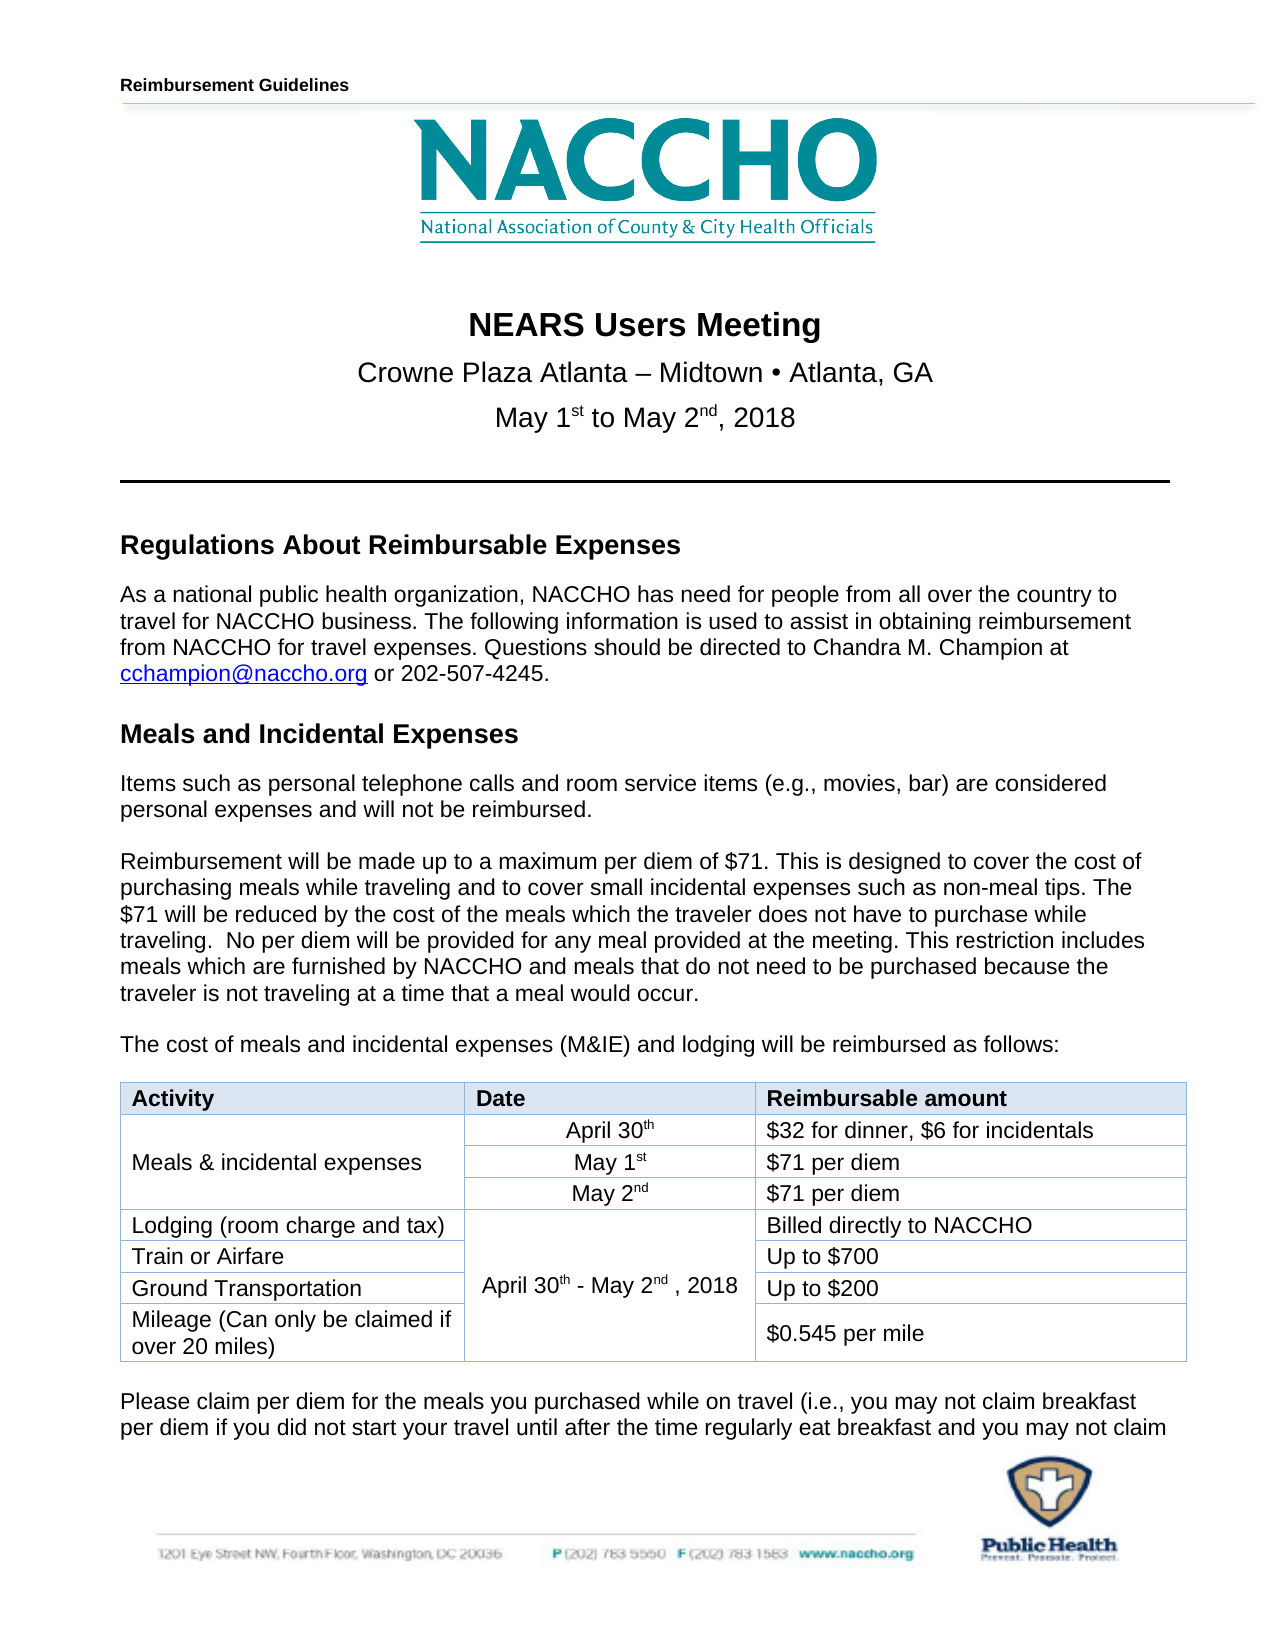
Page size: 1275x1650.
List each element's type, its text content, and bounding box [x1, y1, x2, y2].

table_cell May 1st [465, 1146, 755, 1177]
table_cell Ground Transportation [121, 1273, 464, 1303]
table_cell $0.545 per mile [756, 1304, 1186, 1361]
table_cell Up to $700 [756, 1241, 1186, 1272]
title NEARS Users Meeting [120, 305, 1170, 343]
text Reimbursement will be made up to a maximum per diem of $71. This is designed to cover the cost of purchasing meals while traveling and to cover small incidental expenses such as non-meal tips. The $71 will be reduced by the cost of the meals which the traveler does not have to purchase while traveling. No per diem will be provided for any meal provided at the meeting. This restriction includes meals which are furnished by NACCHO and meals that do not need to be purchased because the traveler is not traveling at a time that a meal would occur. [120, 848, 1170, 1006]
table_cell April 30th [465, 1115, 755, 1145]
picture [413, 118, 877, 243]
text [120, 1388, 1170, 1441]
table_cell Meals & incidental expenses [121, 1115, 464, 1208]
table_cell Lodging (room charge and tax) [121, 1210, 464, 1240]
table_cell $32 for dinner, $6 for incidentals [756, 1115, 1186, 1145]
text Items such as personal telephone calls and room service items (e.g., movies, bar) are considered personal expenses and will not be reimbursed. [120, 770, 1170, 823]
text As a national public health organization, NACCHO has need for people from all over the country to travel for NACCHO business. The following information is used to assist in obtaining reimbursement from NACCHO for travel expenses. Questions should be directed to Chandra M. Champion at cchampion@naccho.org or 202-507-4245. [120, 581, 1170, 687]
text Regulations About Reimbursable Expenses [120, 529, 1170, 561]
table_cell April 30th - May 2nd , 2018 [465, 1210, 755, 1361]
title May 1st to May 2nd, 2018 [120, 401, 1170, 433]
table_cell Billed directly to NACCHO [756, 1210, 1186, 1240]
table_header Date [465, 1083, 755, 1114]
table_cell Train or Airfare [121, 1241, 464, 1272]
text Meals and Incidental Expenses [120, 718, 1170, 749]
title Crowne Plaza Atlanta – Midtown Atlanta, GA [120, 356, 1170, 388]
table_header Activity [121, 1083, 464, 1114]
table_cell $71 per diem [756, 1178, 1186, 1208]
table_cell Up to $200 [756, 1273, 1186, 1303]
table_cell Mileage (Can only be claimed if over 20 miles) [121, 1304, 464, 1361]
text The cost of meals and incidental expenses (M&IE) and lodging will be reimbursed as follows: [120, 1031, 1170, 1057]
table_cell $71 per diem [756, 1146, 1186, 1177]
table_header Reimbursable amount [756, 1083, 1186, 1114]
table_cell May 2nd [465, 1178, 755, 1208]
